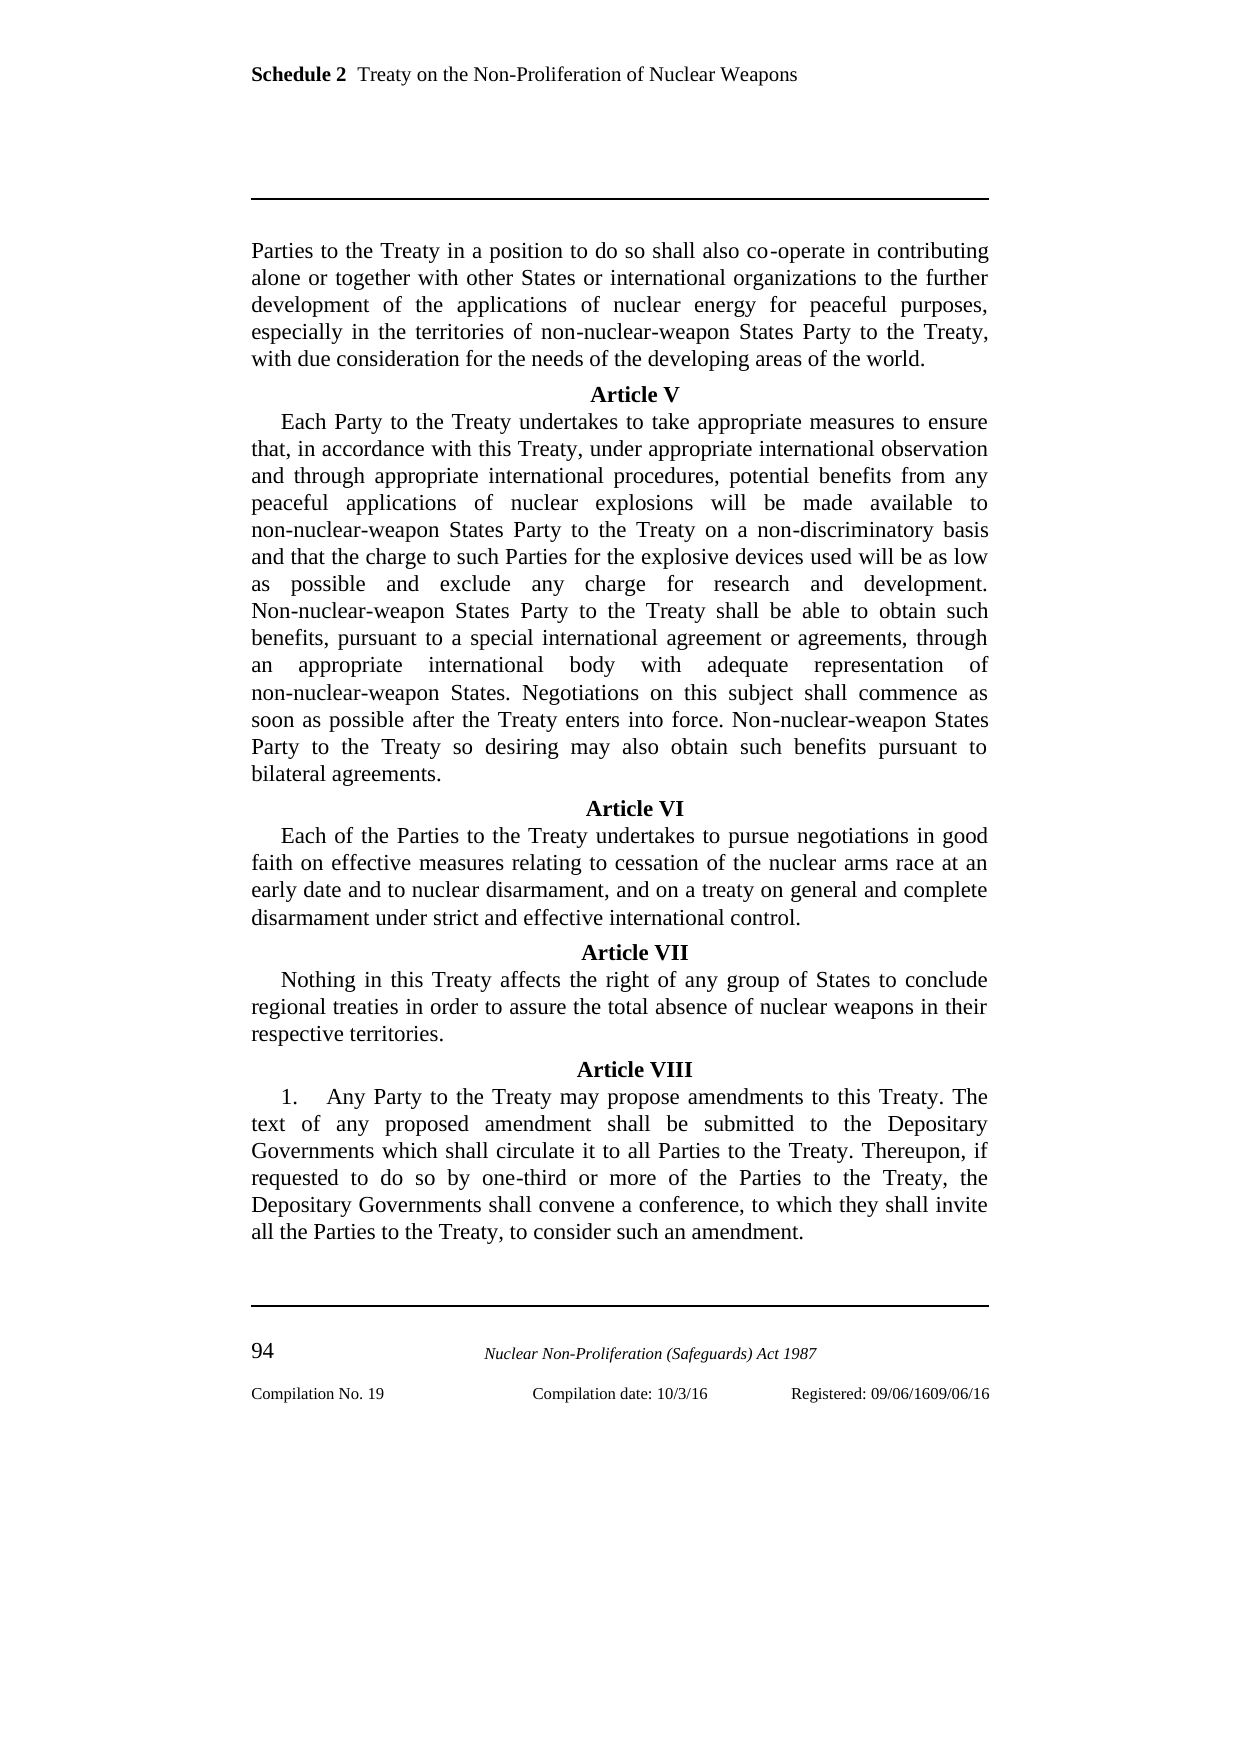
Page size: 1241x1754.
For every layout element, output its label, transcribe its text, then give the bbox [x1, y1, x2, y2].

text Article VIII [251, 1055, 989, 1082]
text Article VII [251, 938, 989, 965]
text Article V [251, 380, 989, 407]
text Article VI [251, 794, 989, 822]
text 1. Any Party to the Treaty may propose amendments to this Treaty. The text of any proposed amendment shall be submitted to the Depositary Governments which shall circulate it to all Parties to the Treaty. Thereupon, if requested to do so by one-third or more of the Parties to the Treaty, the Depositary Governments shall convene a conference, to which they shall invite all the Parties to the Treaty, to consider such an amendment. [251, 1082, 989, 1244]
text Nothing in this Treaty affects the right of any group of States to conclude regional treaties in order to assure the total absence of nuclear weapons in their respective territories. [251, 965, 989, 1047]
text Each of the Parties to the Treaty undertakes to pursue negotiations in good faith on effective measures relating to cessation of the nuclear arms race at an early date and to nuclear disarmament, and on a treaty on general and complete disarmament under strict and effective international control. [251, 822, 989, 930]
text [251, 236, 989, 372]
text Each Party to the Treaty undertakes to take appropriate measures to ensure that, in accordance with this Treaty, under appropriate international observation and through appropriate international procedures, potential benefits from any peaceful applications of nuclear explosions will be made available to non-nuclear-weapon States Party to the Treaty on a non-discriminatory basis and that the charge to such Parties for the explosive devices used will be as low as possible and exclude any charge for research and development. Non-nuclear-weapon States Party to the Treaty shall be able to obtain such benefits, pursuant to a special international agreement or agreements, through an appropriate international body with adequate representation of non-nuclear-weapon States. Negotiations on this subject shall commence as soon as possible after the Treaty enters into force. Non-nuclear-weapon States Party to the Treaty so desiring may also obtain such benefits pursuant to bilateral agreements. [251, 407, 989, 786]
